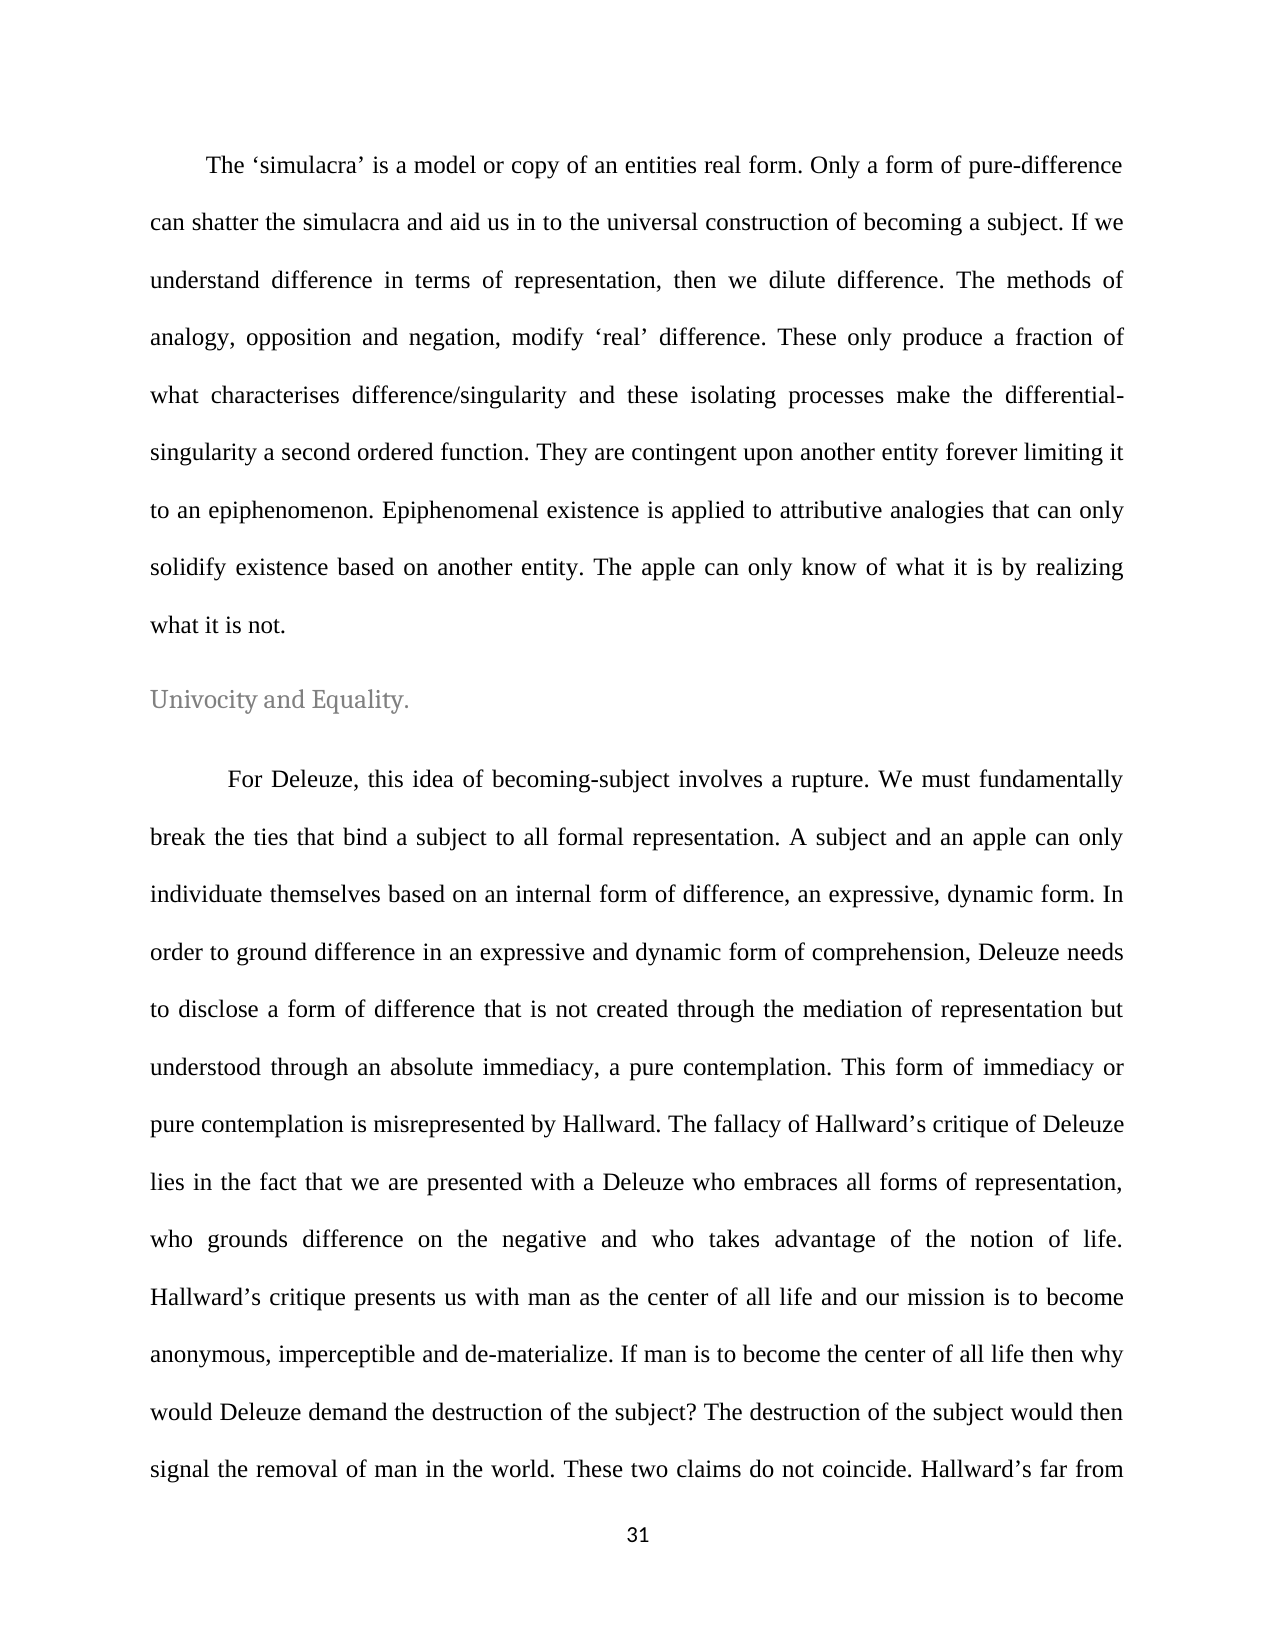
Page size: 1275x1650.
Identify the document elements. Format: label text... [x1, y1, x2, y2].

subtitle Univocity and Equality. [150, 684, 1125, 715]
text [150, 764, 1125, 1483]
text The ‘simulacra’ is a model or copy of an entities real form. Only a form of pure-difference can shatter the simulacra and aid us in to the universal construction of becoming a subject. If we understand difference in terms of representation, then we dilute difference. The methods of analogy, opposition and negation, modify ‘real’ difference. These only produce a fraction of what characterises difference/singularity and these isolating processes make the differential-singularity a second ordered function. They are contingent upon another entity forever limiting it to an epiphenomenon. Epiphenomenal existence is applied to attributive analogies that can only solidify existence based on another entity. The apple can only know of what it is by realizing what it is not. [150, 150, 1125, 639]
